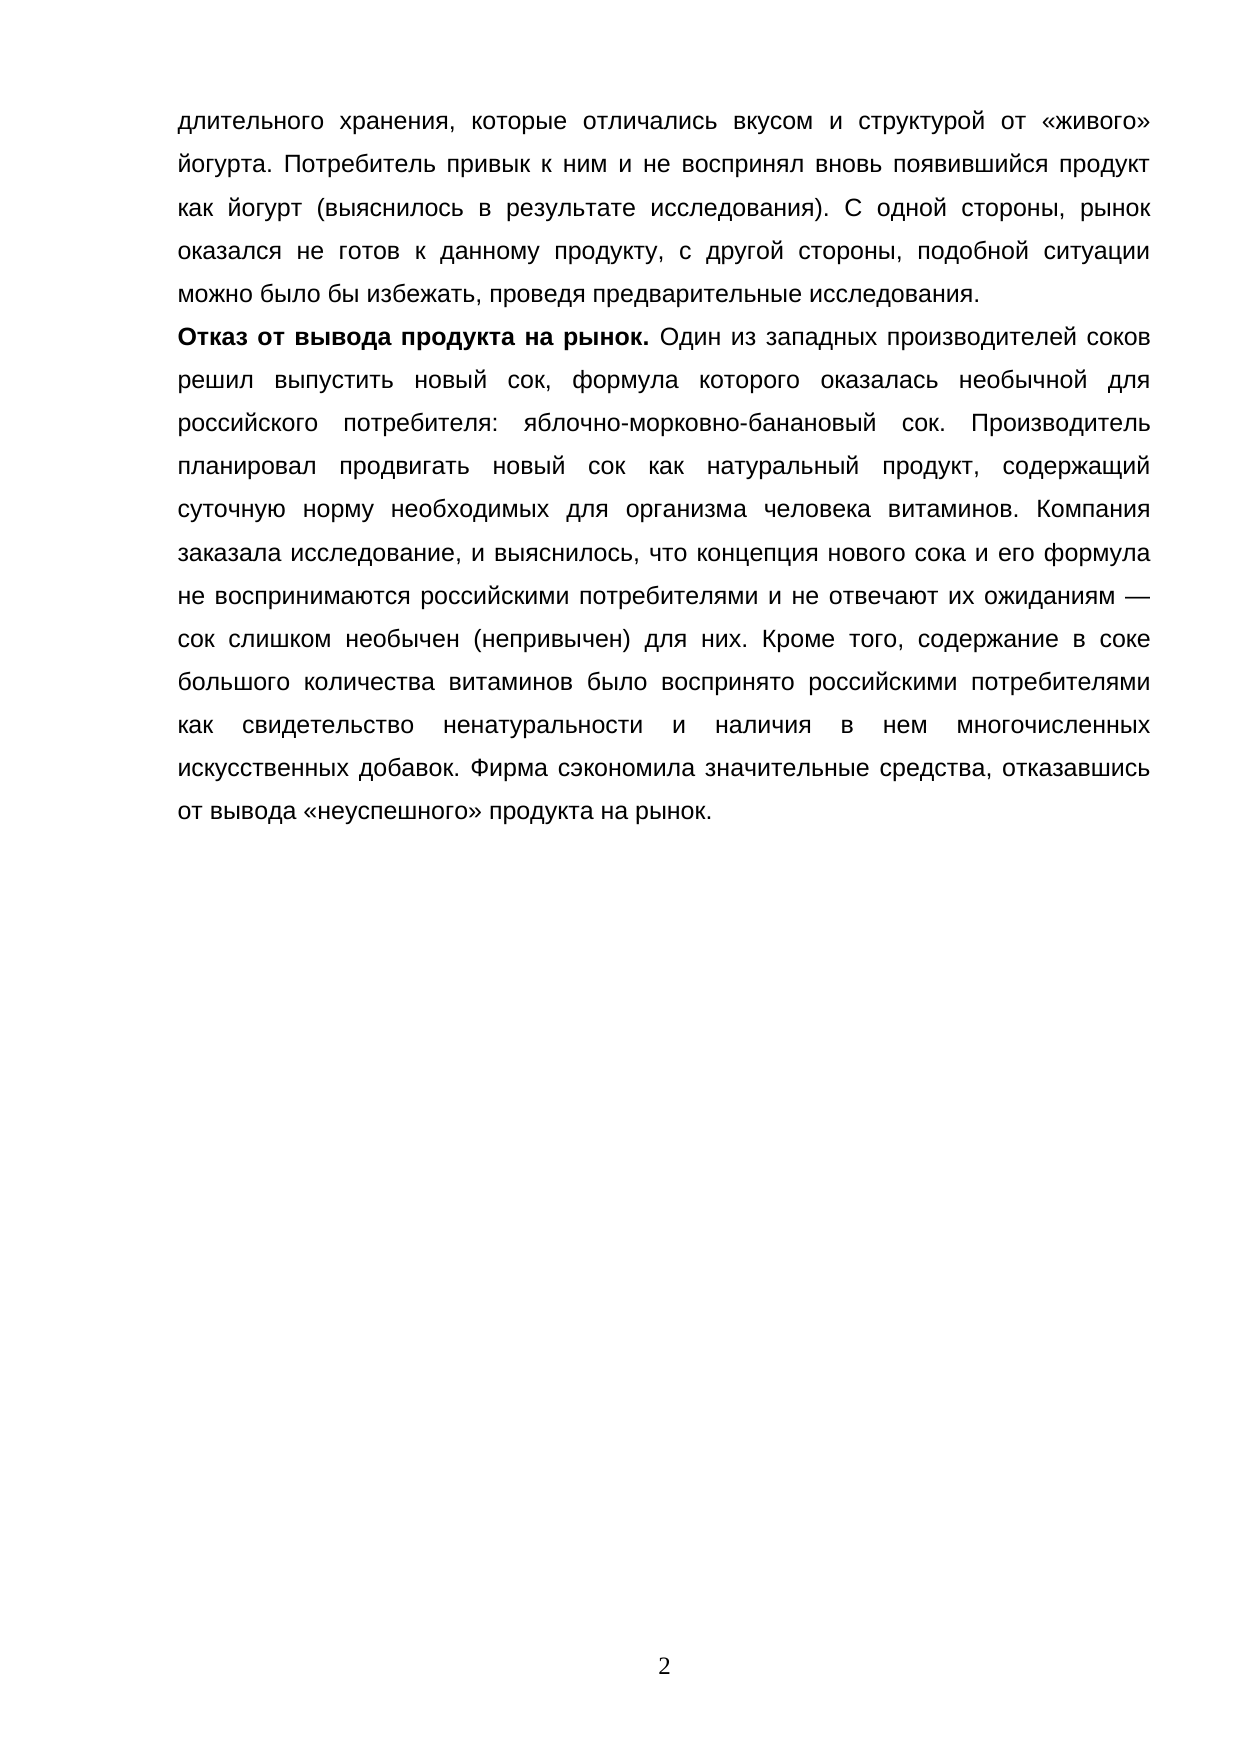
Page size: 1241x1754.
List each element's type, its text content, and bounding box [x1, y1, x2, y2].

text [177, 106, 1152, 308]
text Отказ от вывода продукта на рынок. Один из западных производителей соков решил выпустить новый сок, формула которого оказалась необычной для российского потребителя: яблочно-морковно-банановый сок. Производитель планировал продвигать новый сок как натуральный продукт, содержащий суточную норму необходимых для организма человека витаминов. Компания заказала исследование, и выяснилось, что концепция нового сока и его формула не воспринимаются российскими потребителями и не отвечают их ожиданиям — сок слишком необычен (непривычен) для них. Кроме того, содержание в соке большого количества витаминов было воспринято российскими потребителями как свидетельство ненатуральности и наличия в нем многочисленных искусственных добавок. Фирма сэкономила значительные средства, отказавшись от вывода «неуспешного» продукта на рынок. [177, 322, 1152, 825]
